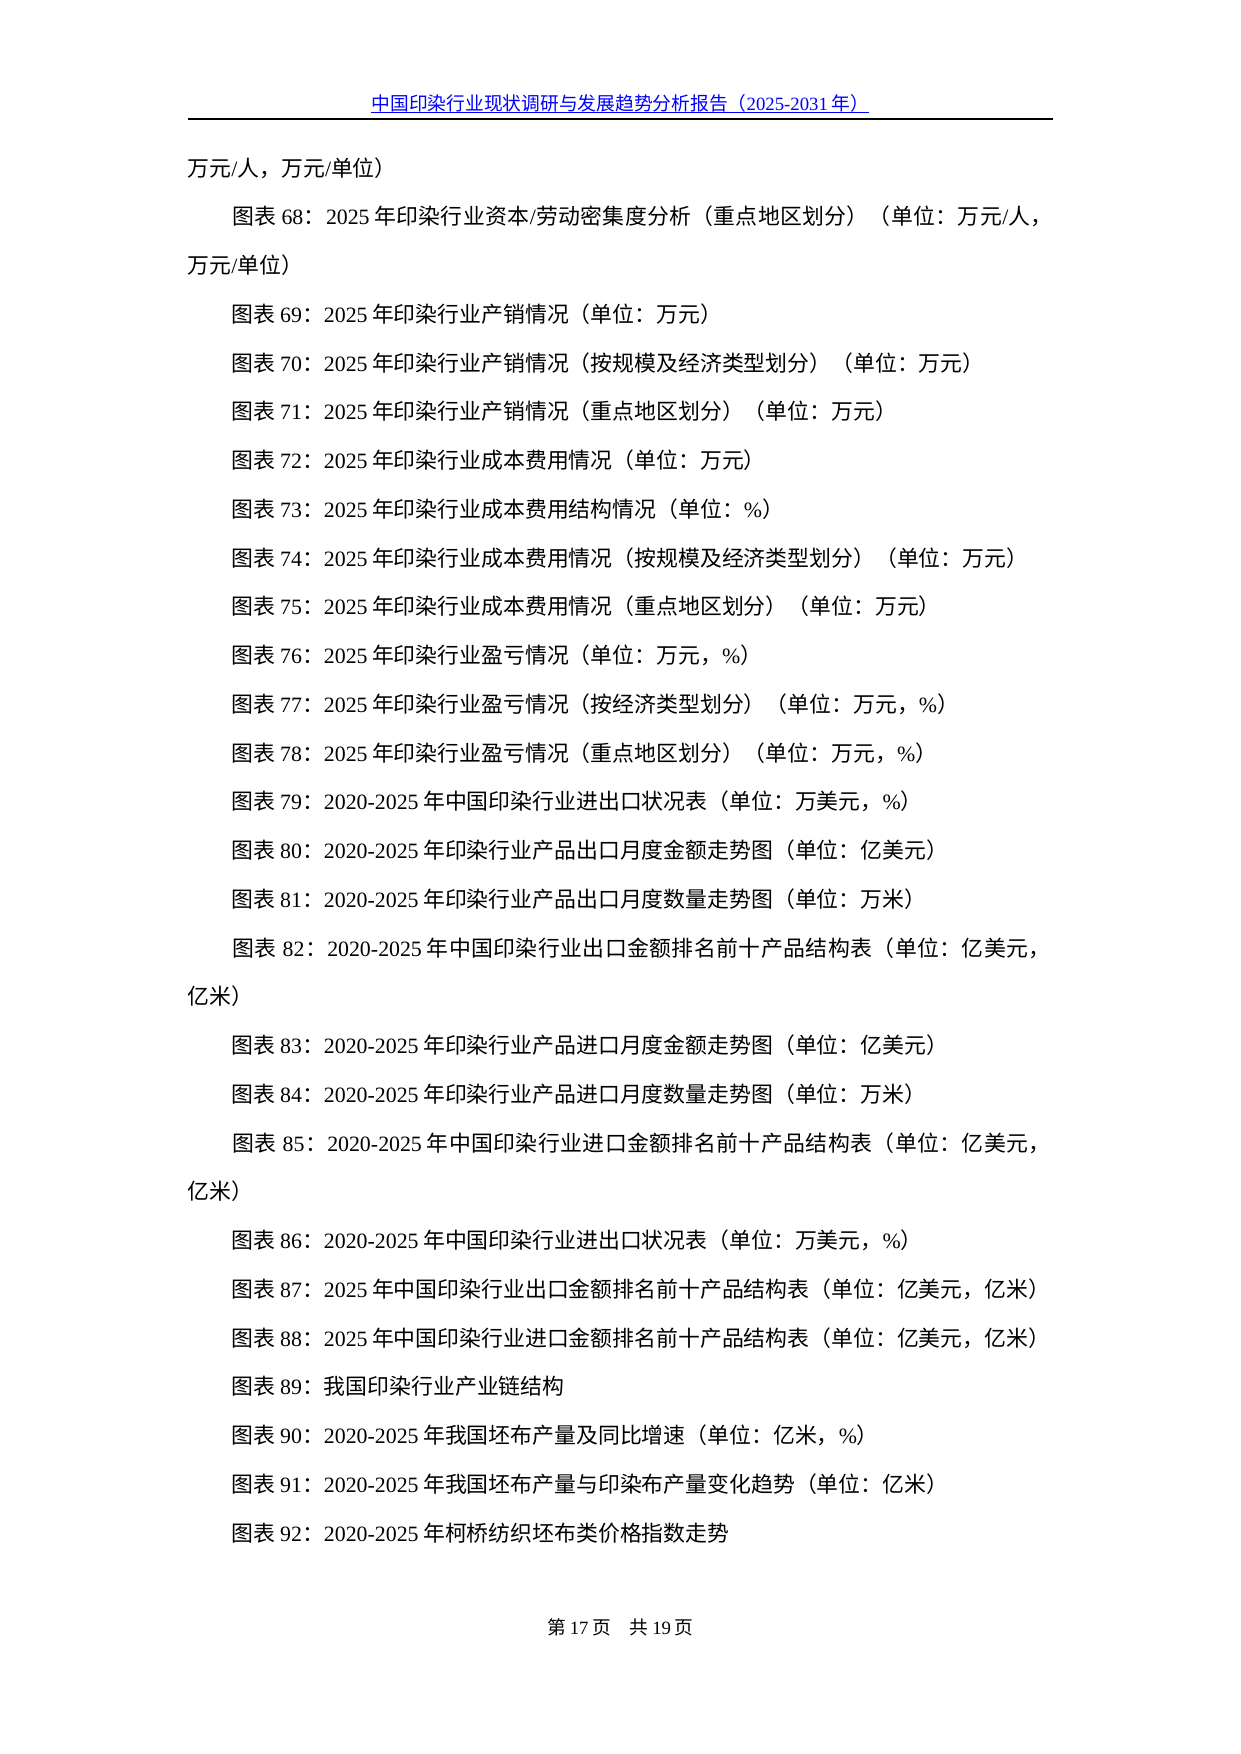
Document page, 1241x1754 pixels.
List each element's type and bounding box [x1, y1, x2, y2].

text [187, 150, 1053, 1548]
